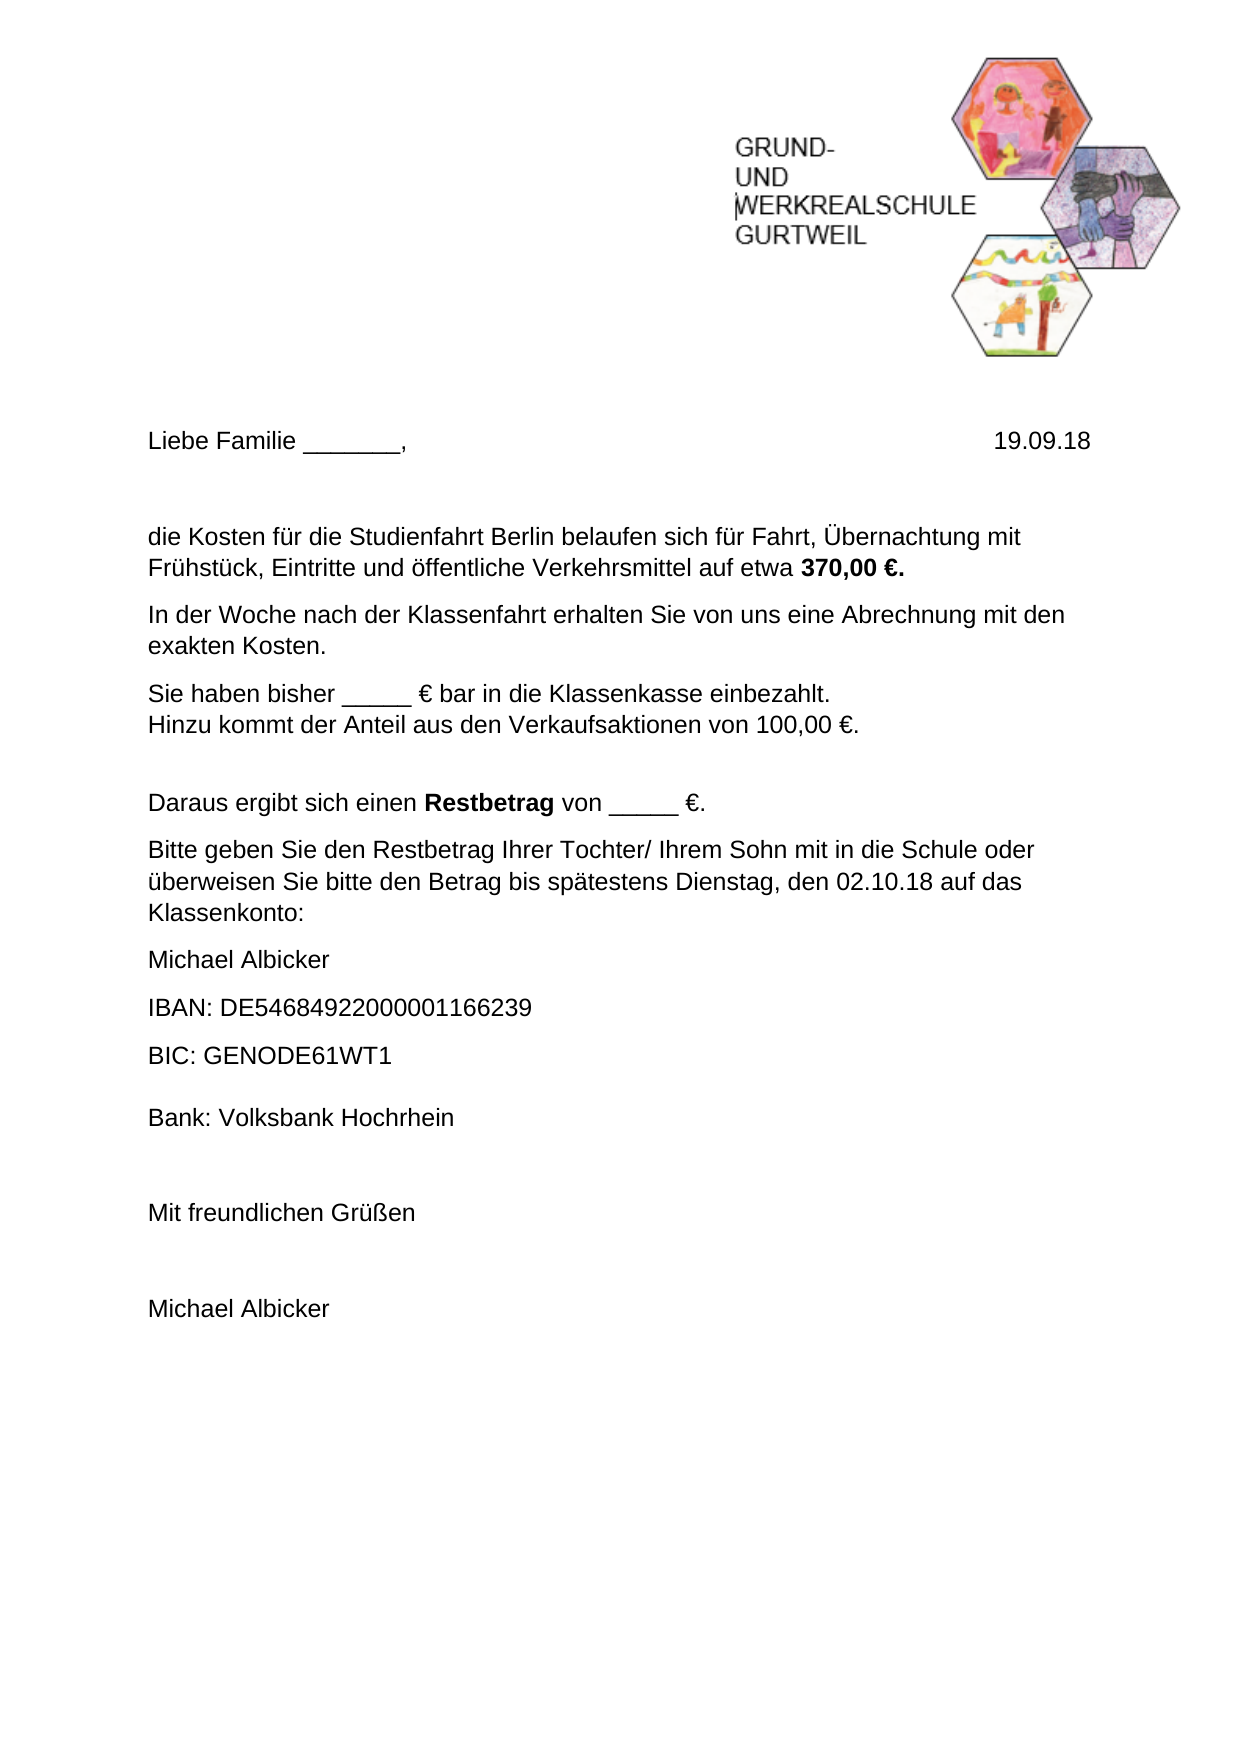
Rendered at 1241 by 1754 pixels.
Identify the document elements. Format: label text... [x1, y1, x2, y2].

text Michael Albicker [148, 945, 1093, 974]
text Sie haben bisher _____ € bar in die Klassenkasse einbezahlt. Hinzu kommt der Anteil aus den Verkaufsaktionen von 100,00 €. [148, 679, 1093, 769]
text Mit freundlichen Grüßen [148, 1198, 1093, 1227]
text IBAN: DE54684922000001166239 [148, 993, 1093, 1022]
text Liebe Familie _______, 19.09.18 [148, 426, 1093, 455]
text In der Woche nach der Klassenfahrt erhalten Sie von uns eine Abrechnung mit den exakten Kosten. [148, 600, 1093, 660]
text Michael Albicker [148, 1294, 1093, 1322]
text Bitte geben Sie den Restbetrag Ihrer Tochter/ Ihrem Sohn mit in die Schule oder überweisen Sie bitte den Betrag bis spätestens Dienstag, den 02.10.18 auf das Klassenkonto: [148, 836, 1093, 926]
picture [709, 44, 1195, 367]
text die Kosten für die Studienfahrt Berlin belaufen sich für Fahrt, Übernachtung mit Frühstück, Eintritte und öffentliche Verkehrsmittel auf etwa 370,00 €. [148, 521, 1093, 581]
text Daraus ergibt sich einen Restbetrag von _____ €. [148, 788, 1093, 817]
text BIC: GENODE61WT1 Bank: Volksbank Hochrhein [148, 1041, 1093, 1132]
